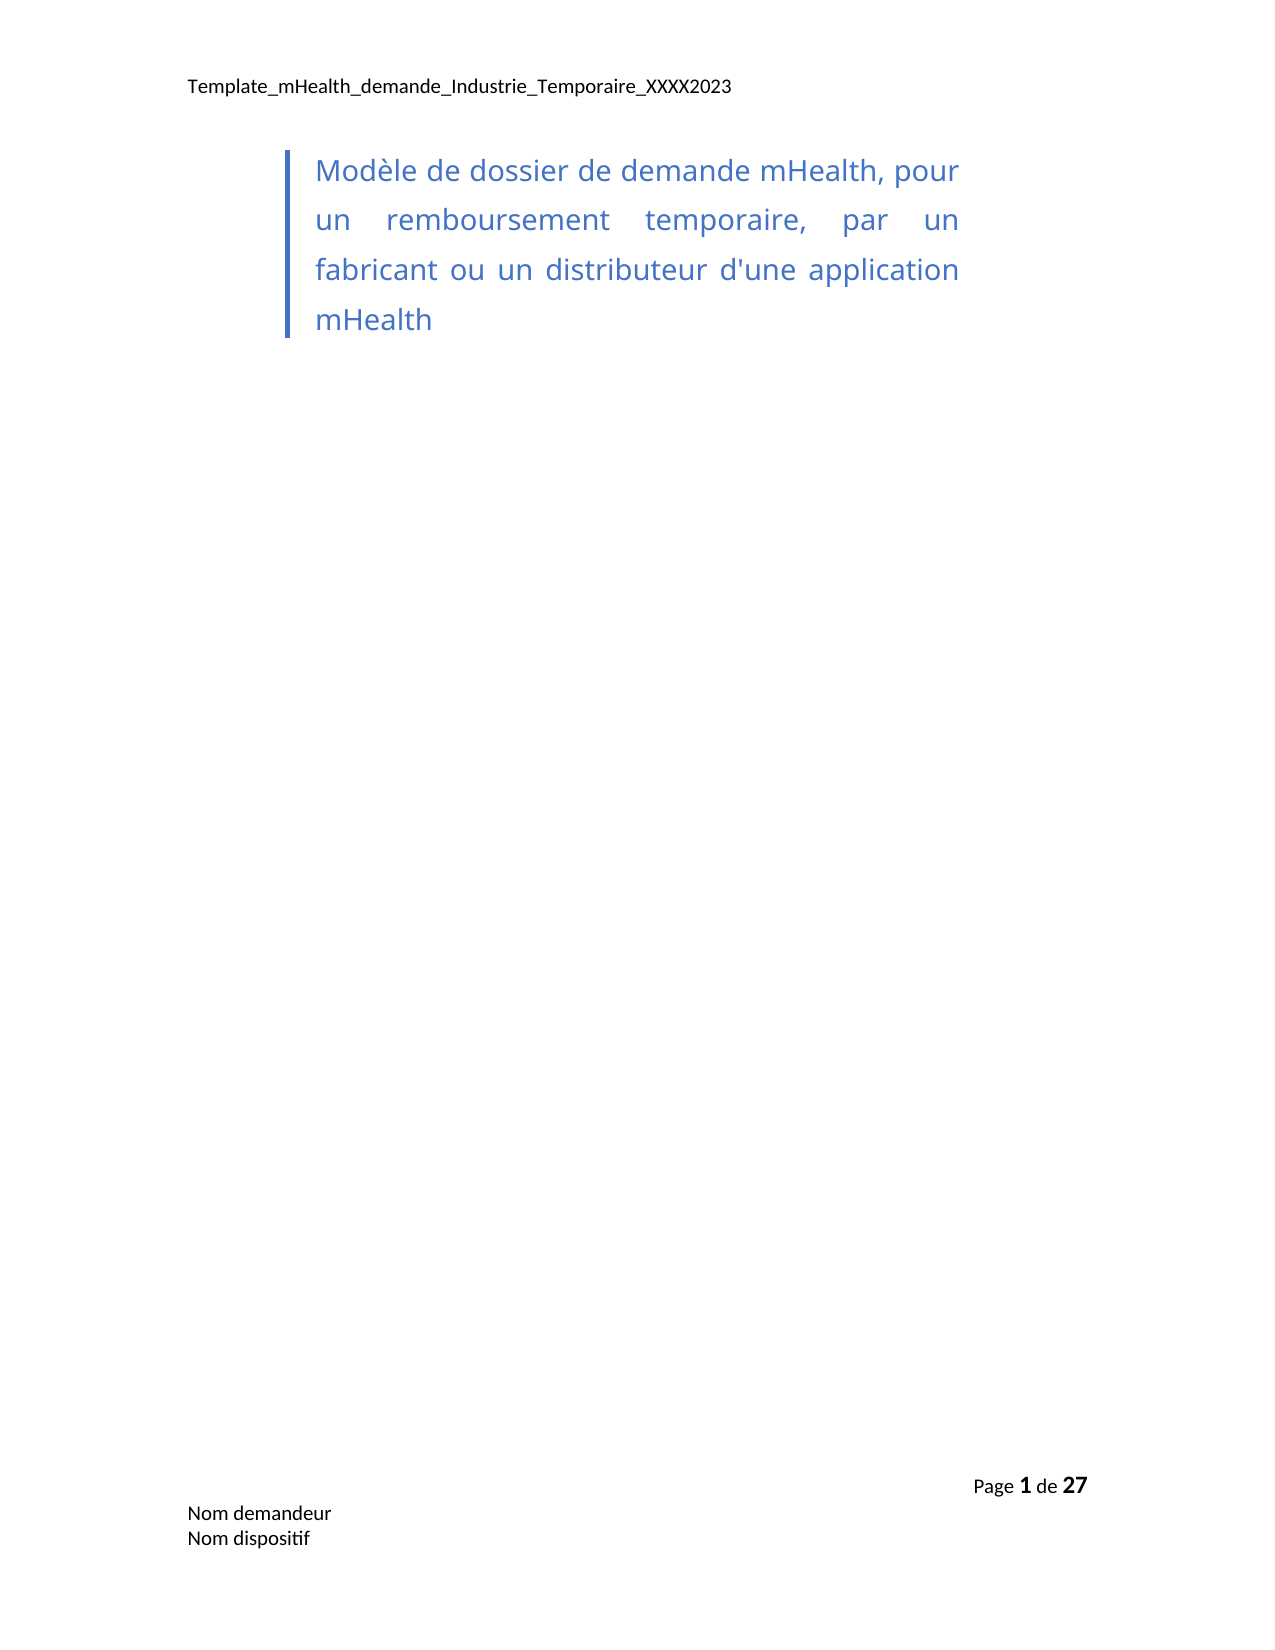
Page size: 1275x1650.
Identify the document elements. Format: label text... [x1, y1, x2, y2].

text Modèle de dossier de demande mHealth, pour un remboursement temporaire, par un fabricant ou un distributeur d'une application mHealth [290, 150, 960, 338]
